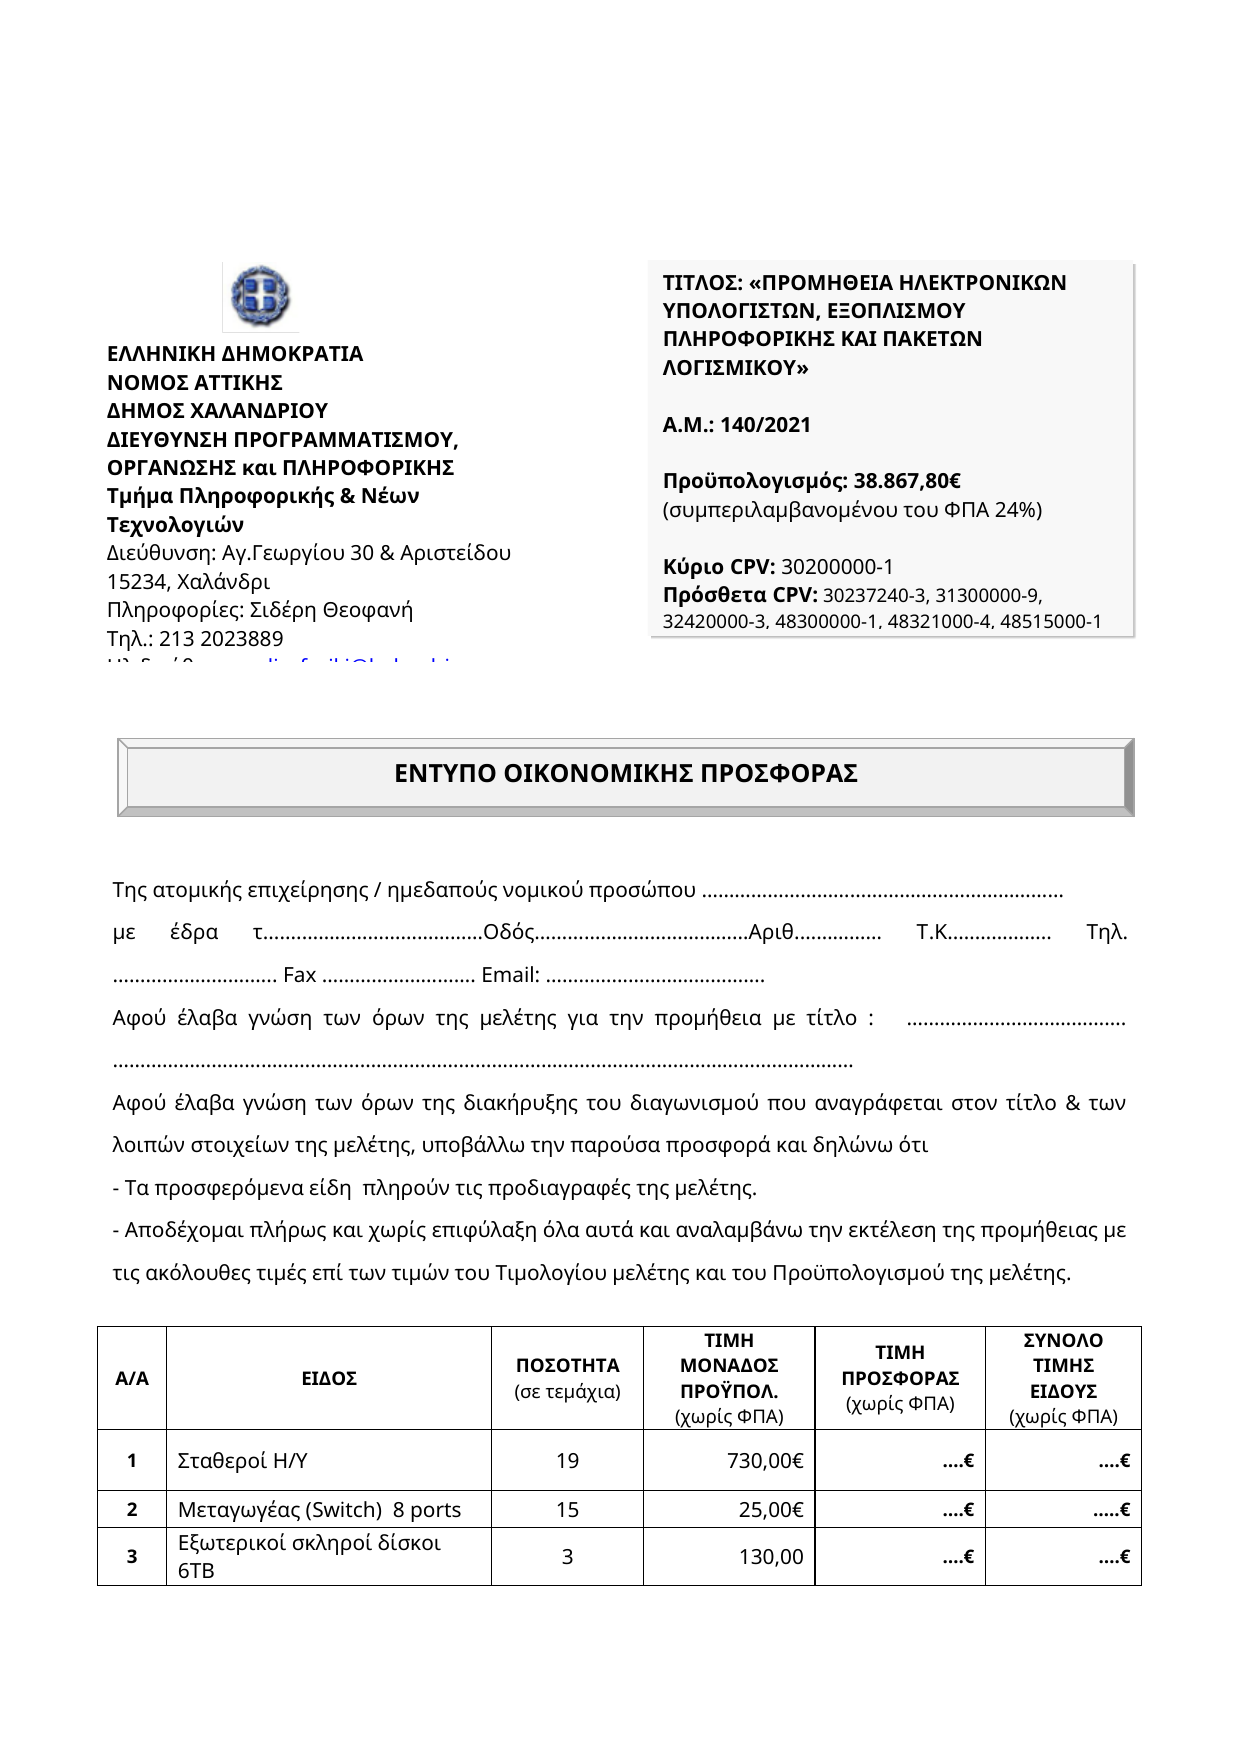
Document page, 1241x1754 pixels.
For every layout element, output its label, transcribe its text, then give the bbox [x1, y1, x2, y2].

text με έδρα τ.......……………………………Οδός…………………………………Αριθ.…………… Τ.Κ..…………….. Τηλ. …………………….….. Fax ………………………. Email: …………………………………. [112, 917, 1128, 988]
table_cell Εξωτερικοί σκληροί δίσκοι 6ΤΒ [167, 1528, 491, 1585]
table_cell Σταθεροί Η/Υ [167, 1430, 491, 1490]
table_header ΕΙΔΟΣ [167, 1327, 491, 1429]
table_cell ….€ [816, 1528, 985, 1585]
table_cell 19 [492, 1430, 643, 1490]
text Αφού έλαβα γνώση των όρων της διακήρυξης του διαγωνισμού που αναγράφεται στον τίτλο & των λοιπών στοιχείων της μελέτης, υποβάλλω την παρούσα προσφορά και δηλώνω ότι [112, 1088, 1128, 1159]
table_cell Μεταγωγέας (Switch) 8 ports [167, 1491, 491, 1527]
table_header ΣΥΝΟΛΟ ΤΙΜΗΣ ΕΙΔΟΥΣ (χωρίς ΦΠΑ) [986, 1327, 1141, 1429]
text Της ατομικής επιχείρησης / ημεδαπούς νομικού προσώπου ………………………………………………………… [112, 875, 1128, 903]
table_cell 130,00 [644, 1528, 814, 1585]
table_header Α/Α [98, 1327, 166, 1429]
picture [221, 262, 300, 334]
table_cell ….€ [986, 1528, 1141, 1585]
text - Αποδέχομαι πλήρως και χωρίς επιφύλαξη όλα αυτά και αναλαμβάνω την εκτέλεση της προμήθειας με τις ακόλουθες τιμές επί των τιμών του Τιμολογίου μελέτης και του Προϋπολογισμού της μελέτης. [112, 1216, 1128, 1287]
table_cell 2 [98, 1491, 166, 1527]
table_header ΠΟΣΟΤΗΤΑ (σε τεμάχια) [492, 1327, 643, 1429]
table_cell 3 [492, 1528, 643, 1585]
table_cell 15 [492, 1491, 643, 1527]
text Αφού έλαβα γνώση των όρων της μελέτης για την προμήθεια με τίτλο : ………………………………….……………………………………………………………………………………………………………………… [112, 1003, 1128, 1074]
table_cell ….€ [816, 1491, 985, 1527]
table_cell ….€ [986, 1430, 1141, 1490]
text - Τα προσφερόμενα είδη πληρούν τις προδιαγραφές της μελέτης. [112, 1173, 1128, 1201]
table_cell ….€ [816, 1430, 985, 1490]
table_cell 1 [98, 1430, 166, 1490]
table_cell 3 [98, 1528, 166, 1585]
table_cell 25,00€ [644, 1491, 814, 1527]
table_header ΤΙΜΗ ΜΟΝΑΔΟΣ ΠΡΟΫΠΟΛ. (χωρίς ΦΠΑ) [644, 1327, 814, 1429]
table_header ΤΙΜΗ ΠΡΟΣΦΟΡΑΣ (χωρίς ΦΠΑ) [816, 1327, 985, 1429]
table_cell 730,00€ [644, 1430, 814, 1490]
table_cell …..€ [986, 1491, 1141, 1527]
